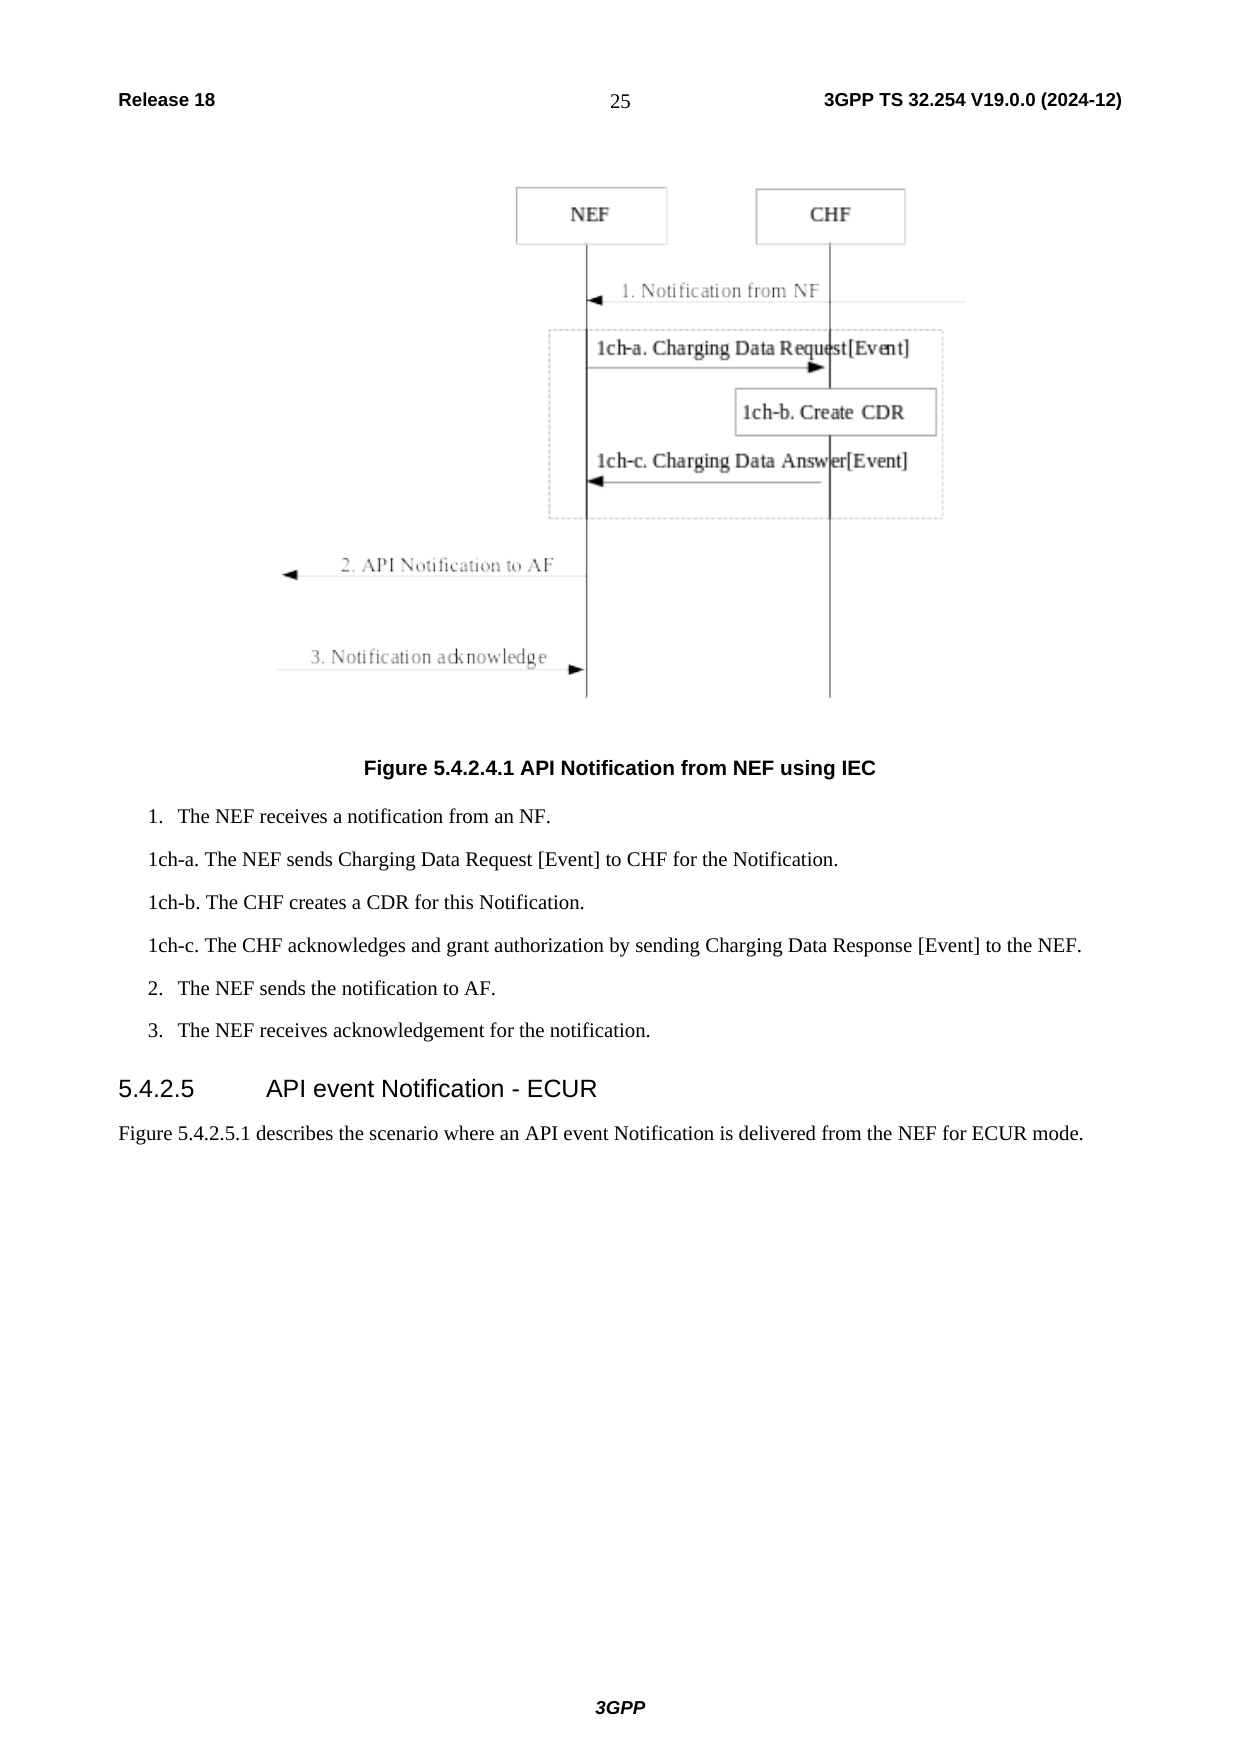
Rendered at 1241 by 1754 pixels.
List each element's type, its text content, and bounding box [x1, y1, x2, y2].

text 1ch-b. The CHF creates a CDR for this Notification. [148, 890, 1122, 914]
text 1ch-a. The NEF sends Charging Data Request [Event] to CHF for the Notification. [148, 847, 1122, 871]
text 2. The NEF sends the notification to AF. [148, 976, 1122, 1000]
text 3. The NEF receives acknowledgement for the notification. [148, 1018, 1122, 1042]
text Figure 5.4.2.4.1 API Notification from NEF using IEC [118, 755, 1122, 779]
text 1ch-c. The CHF acknowledges and grant authorization by sending Charging Data Response [Event] to the NEF. [148, 933, 1122, 957]
text Figure 5.4.2.5.1 describes the scenario where an API event Notification is delivered from the NEF for ECUR mode. [118, 1121, 1122, 1145]
subtitle 5.4.2.5 API event Notification - ECUR [118, 1074, 1122, 1102]
text 1. The NEF receives a notification from an NF. [148, 804, 1122, 828]
